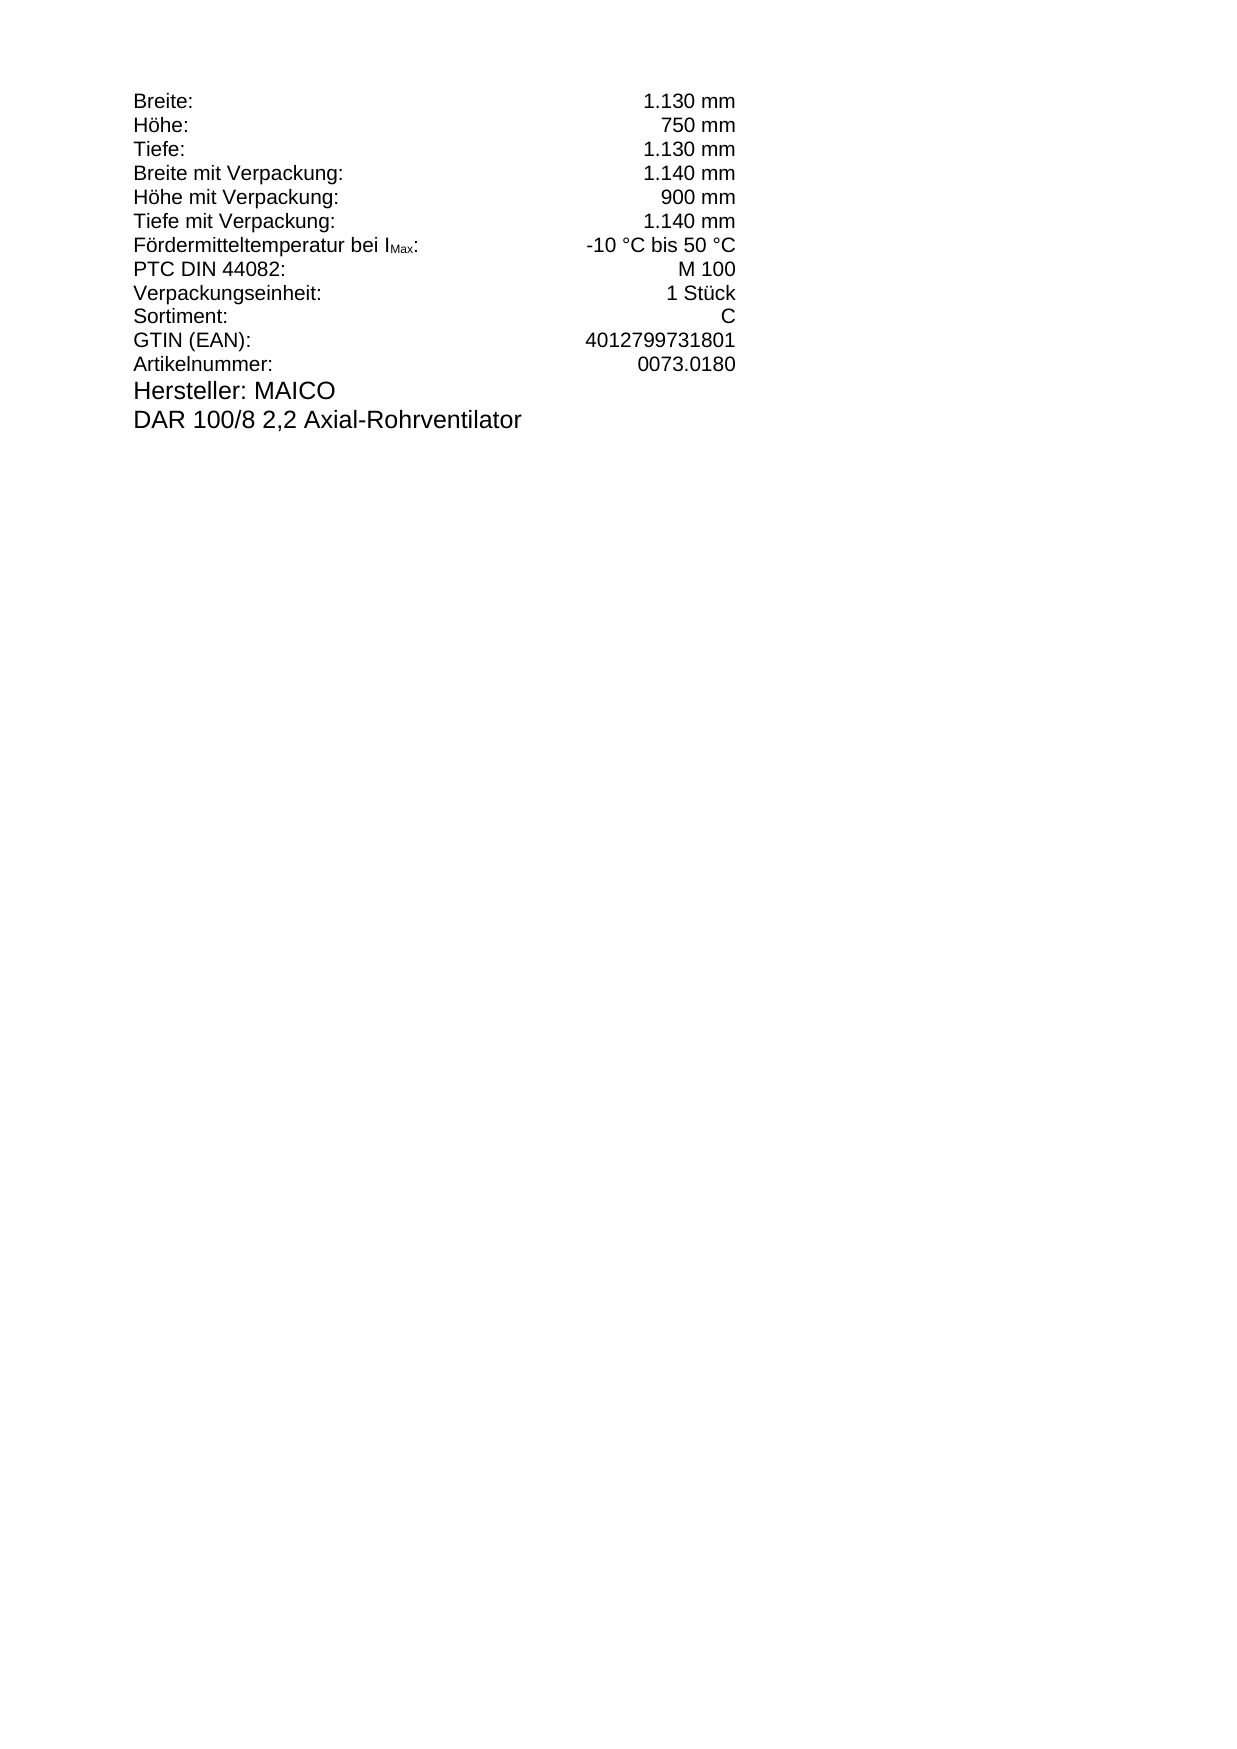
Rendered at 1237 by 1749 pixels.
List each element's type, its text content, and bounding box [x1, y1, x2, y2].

table_cell Artikelnummer: [122, 352, 434, 376]
table_cell Tiefe mit Verpackung: [122, 209, 434, 232]
table_cell -10 °C bis 50 °C [434, 233, 747, 256]
table_cell Höhe mit Verpackung: [122, 185, 434, 208]
table_cell Verpackungseinheit: [122, 280, 434, 304]
table_cell C [434, 304, 747, 328]
table_cell GTIN (EAN): [122, 328, 434, 352]
table_cell 1.130 mm [434, 89, 747, 113]
table_cell Fördermitteltemperatur bei IMax: [122, 233, 434, 256]
table_cell Breite mit Verpackung: [122, 161, 434, 184]
table_cell 4012799731801 [434, 328, 747, 352]
text DAR 100/8 2,2 Axial-Rohrventilator [133, 405, 1148, 434]
table_cell PTC DIN 44082: [122, 256, 434, 280]
table_cell 1.140 mm [434, 209, 747, 232]
table_cell M 100 [434, 256, 747, 280]
table_cell Höhe: [122, 113, 434, 137]
table_cell Breite: [122, 89, 434, 113]
text Hersteller: MAICO [133, 376, 1148, 405]
table_cell Tiefe: [122, 137, 434, 161]
table_cell 900 mm [434, 185, 747, 208]
table_cell 1.130 mm [434, 137, 747, 161]
table_cell 0073.0180 [434, 352, 747, 376]
table_cell 1 Stück [434, 280, 747, 304]
table_cell 750 mm [434, 113, 747, 137]
table_cell Sortiment: [122, 304, 434, 328]
table_cell 1.140 mm [434, 161, 747, 184]
